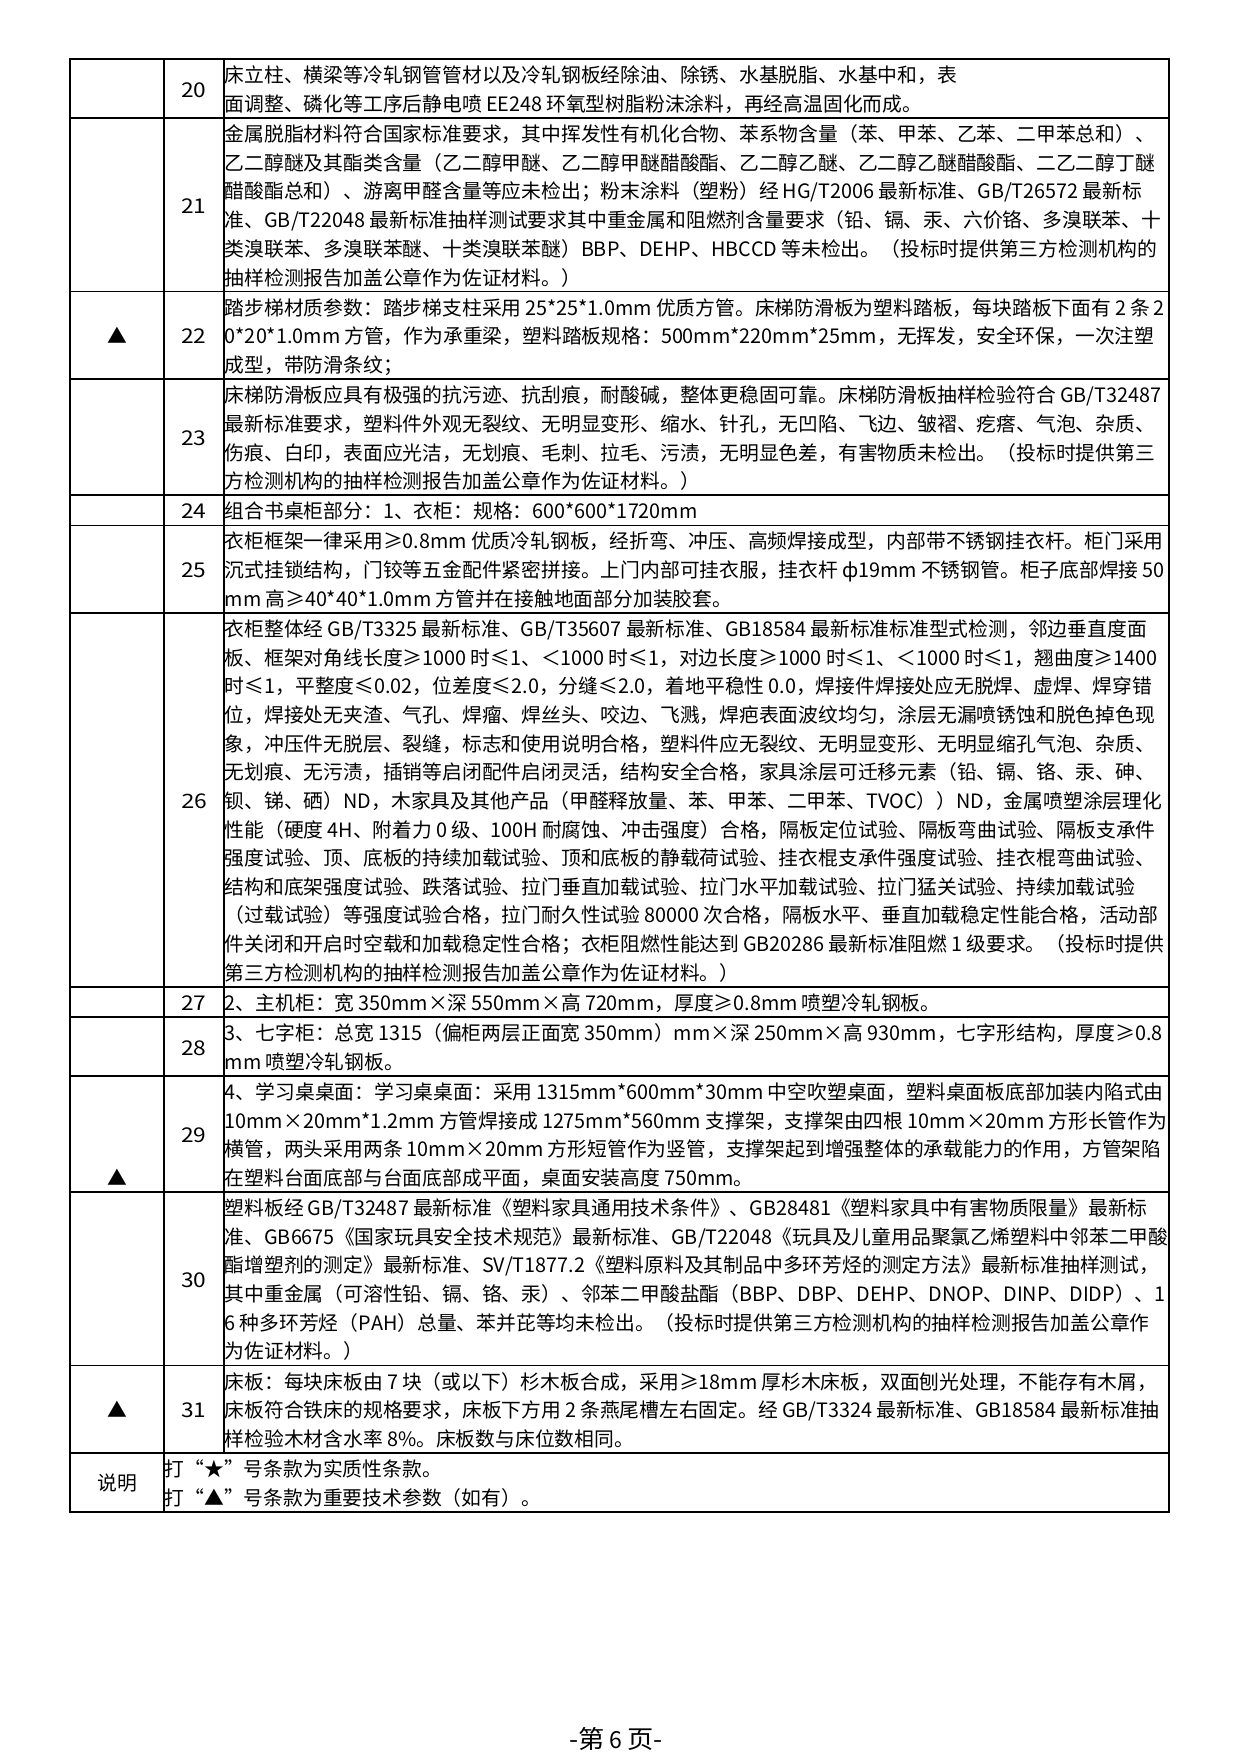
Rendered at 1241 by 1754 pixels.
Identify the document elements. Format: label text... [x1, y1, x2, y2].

table_cell 组合书桌柜部分：1、衣柜：规格：600*600*1720mm [225, 496, 1168, 524]
table_cell 22 [165, 292, 223, 378]
table_cell 26 [165, 614, 223, 986]
table_cell 床板：每块床板由7块（或以下）杉木板合成，采用≥18mm厚杉木床板，双面刨光处理，不能存有木屑，床板符合铁床的规格要求，床板下方用2条燕尾槽左右固定。经GB/T3324最新标准、GB18584最新标准抽样检验木材含水率8%。床板数与床位数相同。 [225, 1366, 1168, 1452]
table_cell [71, 119, 163, 291]
table_cell 25 [165, 526, 223, 612]
table_cell 28 [165, 1018, 223, 1075]
table_cell ▲ [71, 1077, 163, 1191]
table_cell 21 [165, 119, 223, 291]
table_cell 27 [165, 988, 223, 1016]
table_cell ▲ [71, 1366, 163, 1452]
table_cell 塑料板经GB/T32487最新标准《塑料家具通用技术条件》、GB28481《塑料家具中有害物质限量》最新标准、GB6675《国家玩具安全技术规范》最新标准、GB/T22048《玩具及儿童用品聚氯乙烯塑料中邻苯二甲酸酯增塑剂的测定》最新标准、SV/T1877.2《塑料原料及其制品中多环芳烃的测定方法》最新标准抽样测试，其中重金属（可溶性铅、镉、铬、汞）、邻苯二甲酸盐酯（BBP、DBP、DEHP、DNOP、DINP、DIDP）、16种多环芳烃（PAH）总量、苯并芘等均未检出。（投标时提供第三方检测机构的抽样检测报告加盖公章作为佐证材料。） [225, 1193, 1168, 1364]
table_cell 打“★”号条款为实质性条款。 打“▲”号条款为重要技术参数（如有）。 [165, 1454, 1168, 1511]
table_cell [71, 60, 163, 117]
table_cell 说明 [71, 1454, 163, 1511]
table_cell 3、七字柜：总宽1315（偏柜两层正面宽350mm）mm×深250mm×高930mm，七字形结构，厚度≥0.8mm喷塑冷轧钢板。 [225, 1018, 1168, 1075]
table_cell 31 [165, 1366, 223, 1452]
table_cell [71, 1018, 163, 1075]
table_cell 金属脱脂材料符合国家标准要求，其中挥发性有机化合物、苯系物含量（苯、甲苯、乙苯、二甲苯总和）、乙二醇醚及其酯类含量（乙二醇甲醚、乙二醇甲醚醋酸酯、乙二醇乙醚、乙二醇乙醚醋酸酯、二乙二醇丁醚醋酸酯总和）、游离甲醛含量等应未检出；粉末涂料（塑粉）经HG/T2006最新标准、GB/T26572最新标准、GB/T22048最新标准抽样测试要求其中重金属和阻燃剂含量要求（铅、镉、汞、六价铬、多溴联苯、十类溴联苯、多溴联苯醚、十类溴联苯醚）BBP、DEHP、HBCCD等未检出。（投标时提供第三方检测机构的抽样检测报告加盖公章作为佐证材料。） [225, 119, 1168, 291]
table_cell 床梯防滑板应具有极强的抗污迹、抗刮痕，耐酸碱，整体更稳固可靠。床梯防滑板抽样检验符合GB/T32487最新标准要求，塑料件外观无裂纹、无明显变形、缩水、针孔，无凹陷、飞边、皱褶、疙瘩、气泡、杂质、伤痕、白印，表面应光洁，无划痕、毛刺、拉毛、污渍，无明显色差，有害物质未检出。（投标时提供第三方检测机构的抽样检测报告加盖公章作为佐证材料。） [225, 380, 1168, 494]
table_cell 床立柱、横梁等冷轧钢管管材以及冷轧钢板经除油、除锈、水基脱脂、水基中和，表 面调整、磷化等工序后静电喷EE248环氧型树脂粉沫涂料，再经高温固化而成。 [225, 60, 1168, 117]
table_cell 衣柜框架一律采用≥0.8mm优质冷轧钢板，经折弯、冲压、高频焊接成型，内部带不锈钢挂衣杆。柜门采用沉式挂锁结构，门铰等五金配件紧密拼接。上门内部可挂衣服，挂衣杆ф19mm不锈钢管。柜子底部焊接50mm高≥40*40*1.0mm方管并在接触地面部分加装胶套。 [225, 526, 1168, 612]
table_cell 4、学习桌桌面：学习桌桌面：采用1315mm*600mm*30mm中空吹塑桌面，塑料桌面板底部加装内陷式由10mm×20mm*1.2mm方管焊接成1275mm*560mm支撑架，支撑架由四根10mm×20mm方形长管作为横管，两头采用两条10mm×20mm方形短管作为竖管，支撑架起到增强整体的承载能力的作用，方管架陷在塑料台面底部与台面底部成平面，桌面安装高度750mm。 [225, 1077, 1168, 1191]
table_cell [71, 496, 163, 524]
table_cell [71, 1193, 163, 1364]
table_cell ▲ [71, 292, 163, 378]
table_cell 20 [165, 60, 223, 117]
table_cell [71, 988, 163, 1016]
table_cell 衣柜整体经GB/T3325最新标准、GB/T35607最新标准、GB18584最新标准标准型式检测，邻边垂直度面板、框架对角线长度≥1000时≤1、＜1000时≤1，对边长度≥1000时≤1、＜1000时≤1，翘曲度≥1400时≤1，平整度≤0.02，位差度≤2.0，分缝≤2.0，着地平稳性0.0，焊接件焊接处应无脱焊、虚焊、焊穿错位，焊接处无夹渣、气孔、焊瘤、焊丝头、咬边、飞溅，焊疤表面波纹均匀，涂层无漏喷锈蚀和脱色掉色现象，冲压件无脱层、裂缝，标志和使用说明合格，塑料件应无裂纹、无明显变形、无明显缩孔气泡、杂质、无划痕、无污渍，插销等启闭配件启闭灵活，结构安全合格，家具涂层可迁移元素（铅、镉、铬、汞、砷、钡、锑、硒）ND，木家具及其他产品（甲醛释放量、苯、甲苯、二甲苯、TVOC））ND，金属喷塑涂层理化性能（硬度4H、附着力0级、100H耐腐蚀、冲击强度）合格，隔板定位试验、隔板弯曲试验、隔板支承件强度试验、顶、底板的持续加载试验、顶和底板的静载荷试验、挂衣棍支承件强度试验、挂衣棍弯曲试验、结构和底架强度试验、跌落试验、拉门垂直加载试验、拉门水平加载试验、拉门猛关试验、持续加载试验（过载试验）等强度试验合格，拉门耐久性试验80000次合格，隔板水平、垂直加载稳定性能合格，活动部件关闭和开启时空载和加载稳定性合格；衣柜阻燃性能达到GB20286最新标准阻燃1级要求。（投标时提供第三方检测机构的抽样检测报告加盖公章作为佐证材料。） [225, 614, 1168, 986]
table_cell 踏步梯材质参数：踏步梯支柱采用25*25*1.0mm优质方管。床梯防滑板为塑料踏板，每块踏板下面有2条20*20*1.0mm方管，作为承重梁，塑料踏板规格：500mm*220mm*25mm，无挥发，安全环保，一次注塑成型，带防滑条纹； [225, 292, 1168, 378]
table_cell 2、主机柜：宽350mm×深550mm×高720mm，厚度≥0.8mm喷塑冷轧钢板。 [225, 988, 1168, 1016]
table_cell 23 [165, 380, 223, 494]
table_cell [71, 526, 163, 612]
table_cell [71, 380, 163, 494]
table_cell 29 [165, 1077, 223, 1191]
table_cell [71, 614, 163, 986]
table_cell 30 [165, 1193, 223, 1364]
table_cell 24 [165, 496, 223, 524]
